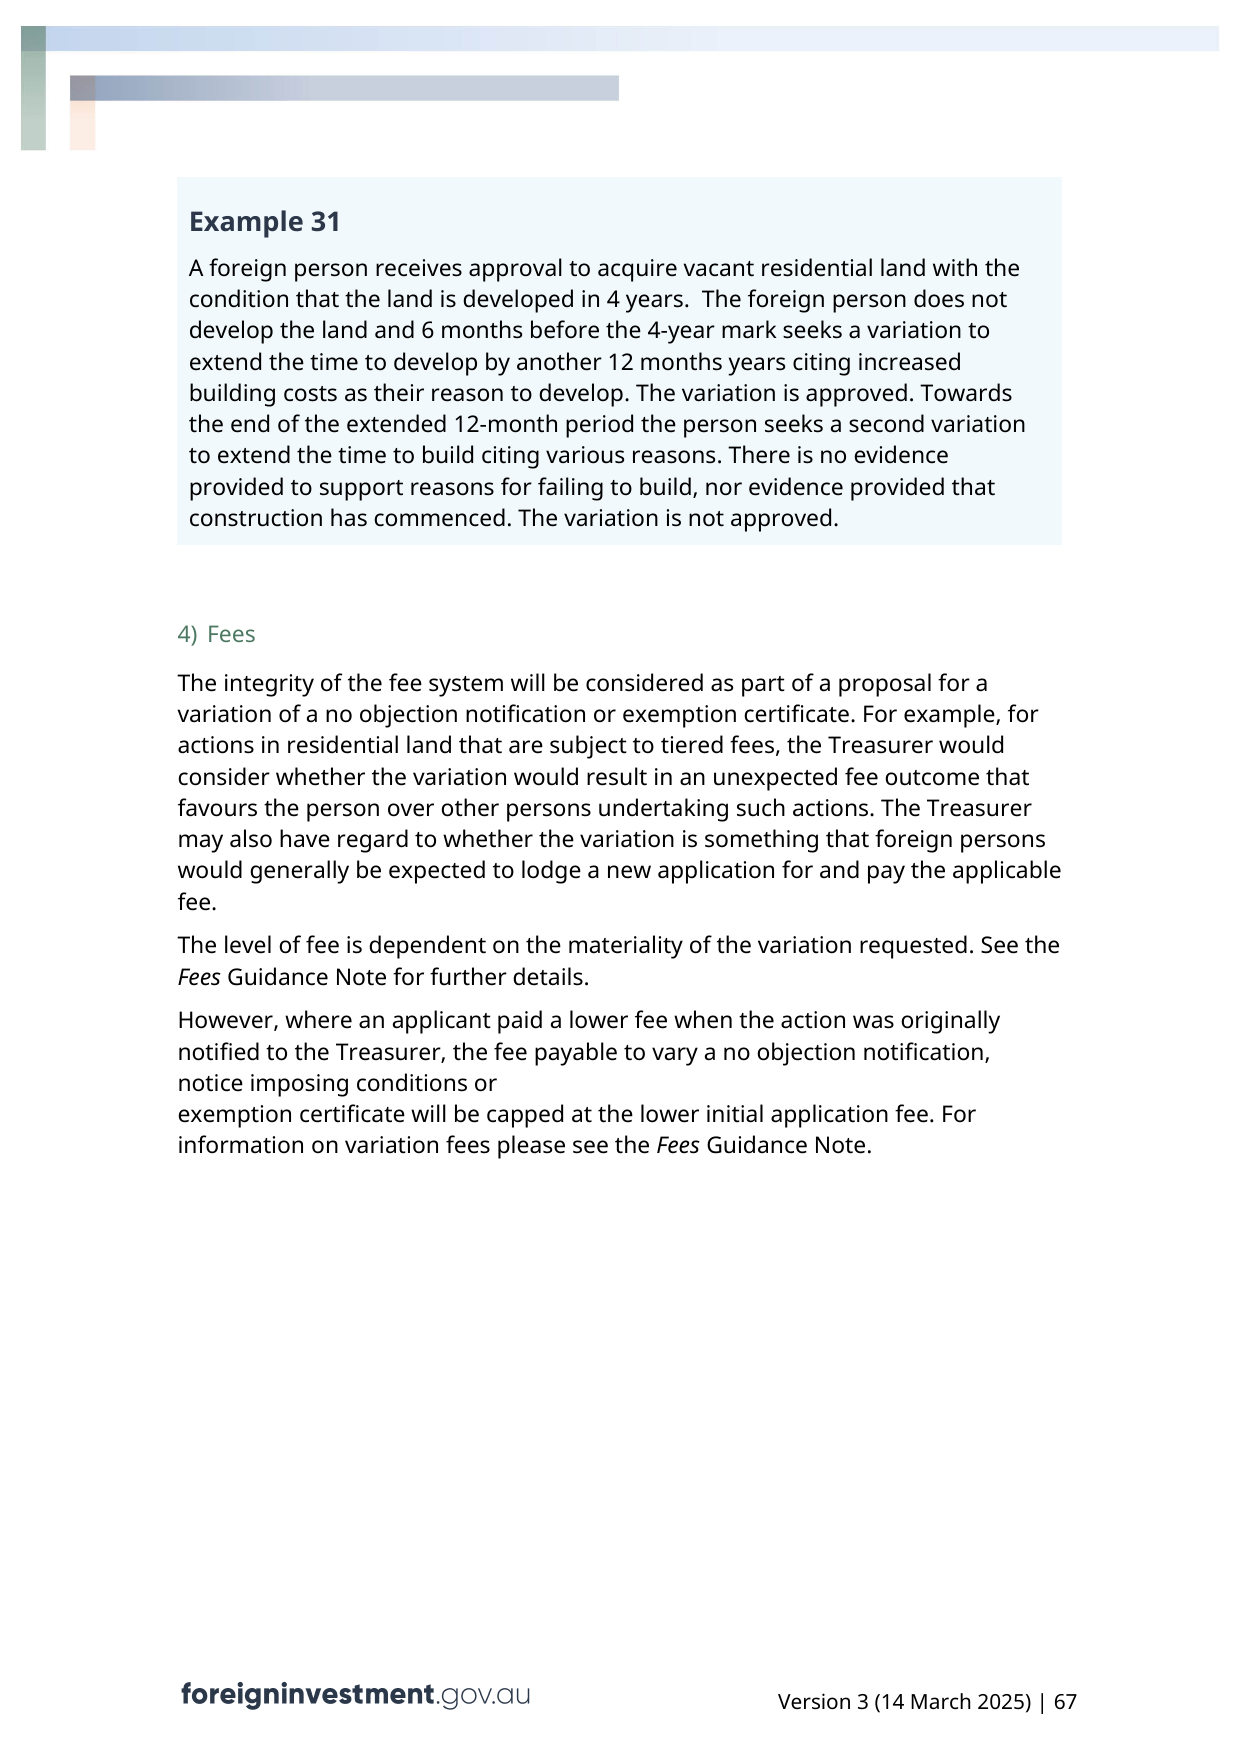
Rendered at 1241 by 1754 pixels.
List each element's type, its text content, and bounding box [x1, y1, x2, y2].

text The integrity of the fee system will be considered as part of a proposal for a variation of a no objection notification or exemption certificate. For example, for actions in residential land that are subject to tiered fees, the Treasurer would consider whether the variation would result in an unexpected fee outcome that favours the person over other persons undertaking such actions. The Treasurer may also have regard to whether the variation is something that foreign persons would generally be expected to lodge a new application for and pay the applicable fee. [177, 667, 1063, 917]
text However, where an applicant paid a lower fee when the action was originally notified to the Treasurer, the fee payable to vary a no objection notification, notice imposing conditions or [177, 1004, 1063, 1098]
subtitle Fees [177, 618, 1063, 649]
picture [0, 1, 1241, 174]
picture [177, 1676, 535, 1710]
table_header Example 31 A foreign person receives approval to acquire vacant residential land with the condition that the land is developed in 4 years. The foreign person does not develop the land and 6 months before the 4-year mark seeks a variation to extend the time to develop by another 12 months years citing increased building costs as their reason to develop. The variation is approved. Towards the end of the extended 12-month period the person seeks a second variation to extend the time to build citing various reasons. There is no evidence provided to support reasons for failing to build, nor evidence provided that construction has commenced. The variation is not approved. [177, 177, 1062, 545]
text The level of fee is dependent on the materiality of the variation requested. See the Fees Guidance Note for further details. [177, 929, 1063, 992]
text exemption certificate will be capped at the lower initial application fee. For information on variation fees please see the Fees Guidance Note. [177, 1098, 1063, 1161]
